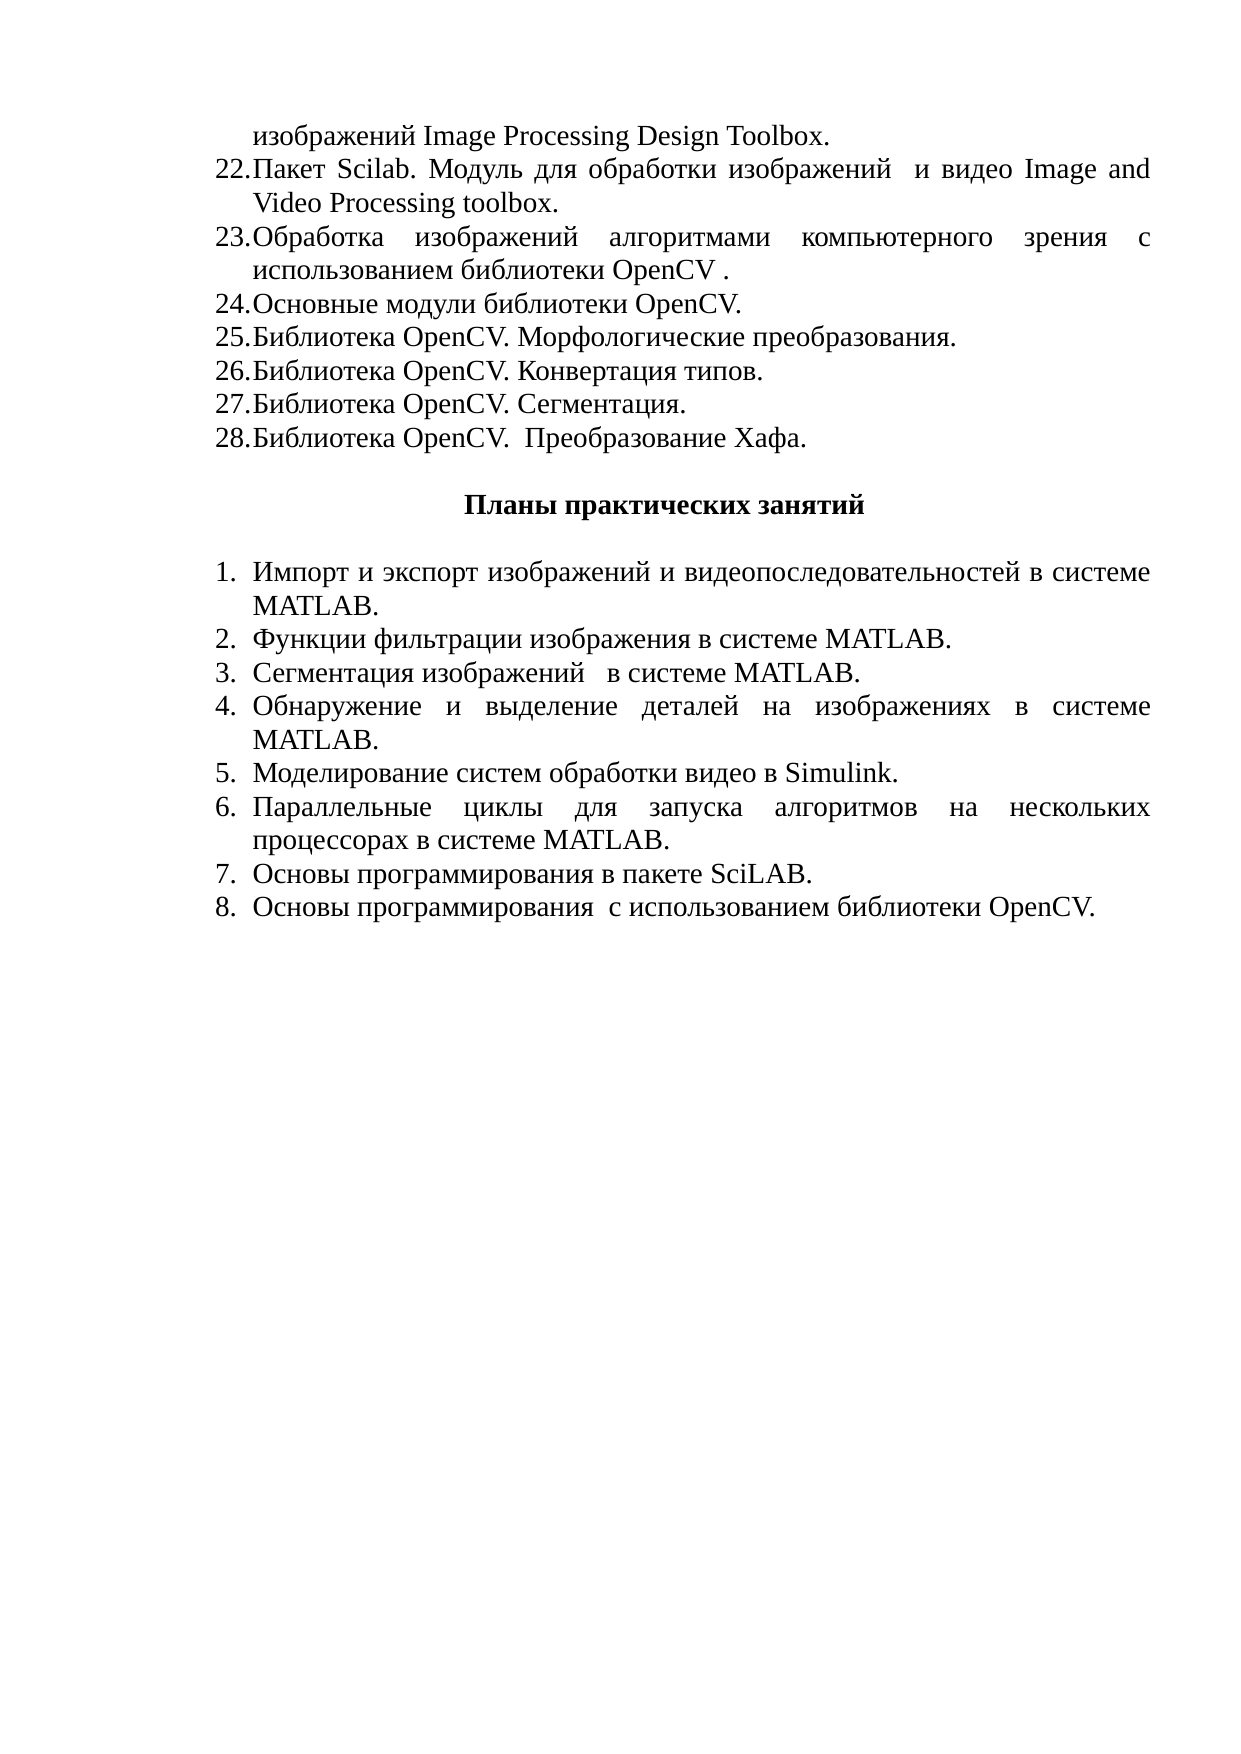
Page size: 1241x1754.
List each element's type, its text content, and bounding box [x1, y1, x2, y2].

list Параллельные циклы для запуска алгоритмов на нескольких процессорах в системе MATLAB. [215, 789, 1152, 856]
list Библиотека OpenCV. Конвертация типов. [215, 353, 1152, 386]
list Импорт и экспорт изображений и видеопоследовательностей в системе MATLAB. [215, 554, 1152, 621]
list Библиотека OpenCV. Преобразование Хафа. [215, 420, 1152, 453]
list Обработка изображений алгоритмами компьютерного зрения с использованием библиотеки OpenCV . [215, 219, 1152, 286]
list Сегментация изображений в системе MATLAB. [215, 655, 1152, 688]
list Пакет Scilab. Модуль для обработки изображений и видео Image and Video Processing toolbox. [215, 152, 1152, 219]
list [215, 118, 1152, 152]
text Планы практических занятий [177, 487, 1152, 521]
list Основы программирования с использованием библиотеки OpenCV. [215, 889, 1152, 923]
list Обнаружение и выделение деталей на изображениях в системе MATLAB. [215, 688, 1152, 755]
list Моделирование систем обработки видео в Simulink. [215, 755, 1152, 789]
list Библиотека OpenCV. Морфологические преобразования. [215, 319, 1152, 353]
list Функции фильтрации изображения в системе MATLAB. [215, 621, 1152, 655]
list Основные модули библиотеки OpenCV. [215, 286, 1152, 319]
list Библиотека OpenCV. Сегментация. [215, 386, 1152, 420]
list Основы программирования в пакете SciLAB. [215, 856, 1152, 889]
